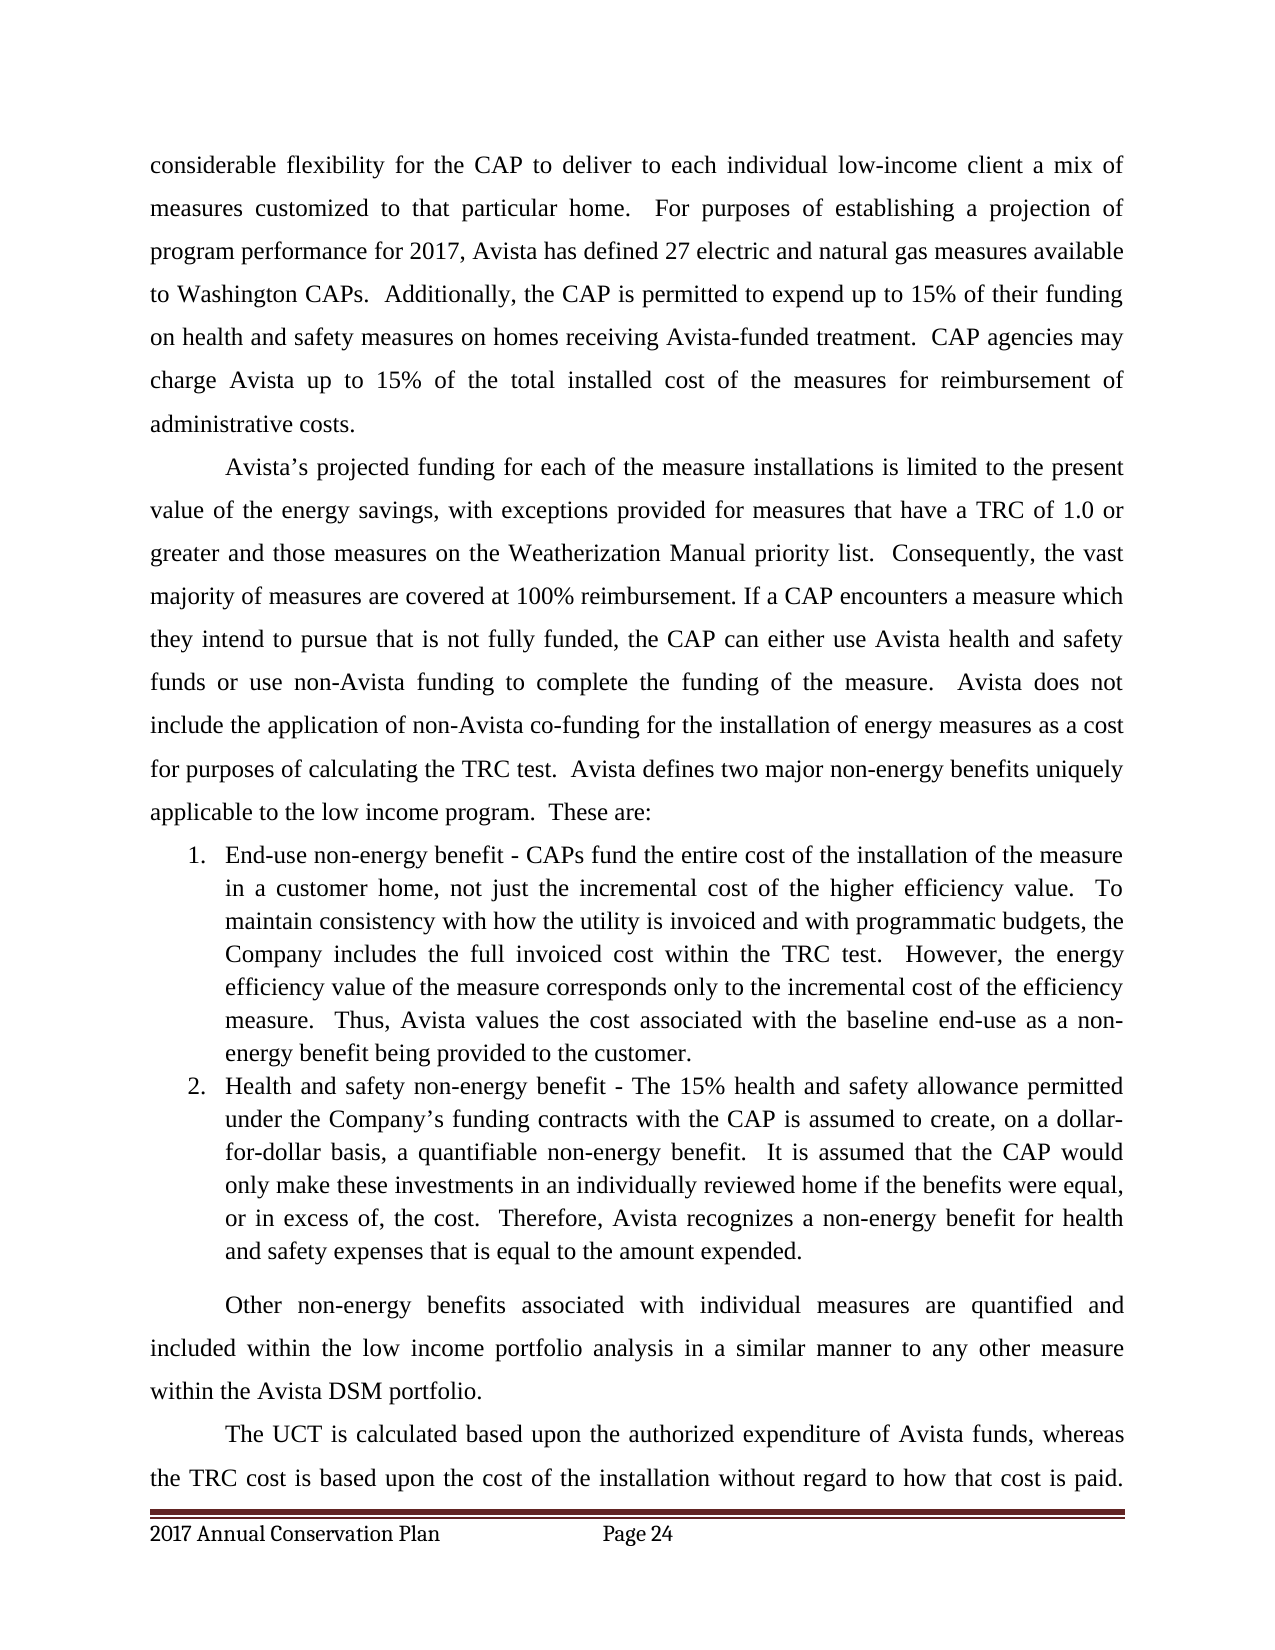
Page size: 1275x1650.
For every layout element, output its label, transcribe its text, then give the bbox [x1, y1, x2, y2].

list End-use non-energy benefit - CAPs fund the entire cost of the installation of the measure in a customer home, not just the incremental cost of the higher efficiency value. To maintain consistency with how the utility is invoiced and with programmatic budgets, the Company includes the full invoiced cost within the TRC test. However, the energy efficiency value of the measure corresponds only to the incremental cost of the efficiency measure. Thus, Avista values the cost associated with the baseline end-use as a non-energy benefit being provided to the customer. [187, 840, 1125, 1067]
text Avista’s projected funding for each of the measure installations is limited to the present value of the energy savings, with exceptions provided for measures that have a TRC of 1.0 or greater and those measures on the Weatherization Manual priority list. Consequently, the vast majority of measures are covered at 100% reimbursement. If a CAP encounters a measure which they intend to pursue that is not fully funded, the CAP can either use Avista health and safety funds or use non-Avista funding to complete the funding of the measure. Avista does not include the application of non-Avista co-funding for the installation of energy measures as a cost for purposes of calculating the TRC test. Avista defines two major non-energy benefits uniquely applicable to the low income program. These are: [150, 452, 1125, 826]
list Health and safety non-energy benefit - The 15% health and safety allowance permitted under the Company’s funding contracts with the CAP is assumed to create, on a dollar-for-dollar basis, a quantifiable non-energy benefit. It is assumed that the CAP would only make these investments in an individually reviewed home if the benefits were equal, or in excess of, the cost. Therefore, Avista recognizes a non-energy benefit for health and safety expenses that is equal to the amount expended. [187, 1071, 1125, 1265]
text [150, 1419, 1125, 1491]
text Other non-energy benefits associated with individual measures are quantified and included within the low income portfolio analysis in a similar manner to any other measure within the Avista DSM portfolio. [150, 1290, 1125, 1405]
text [150, 150, 1125, 437]
